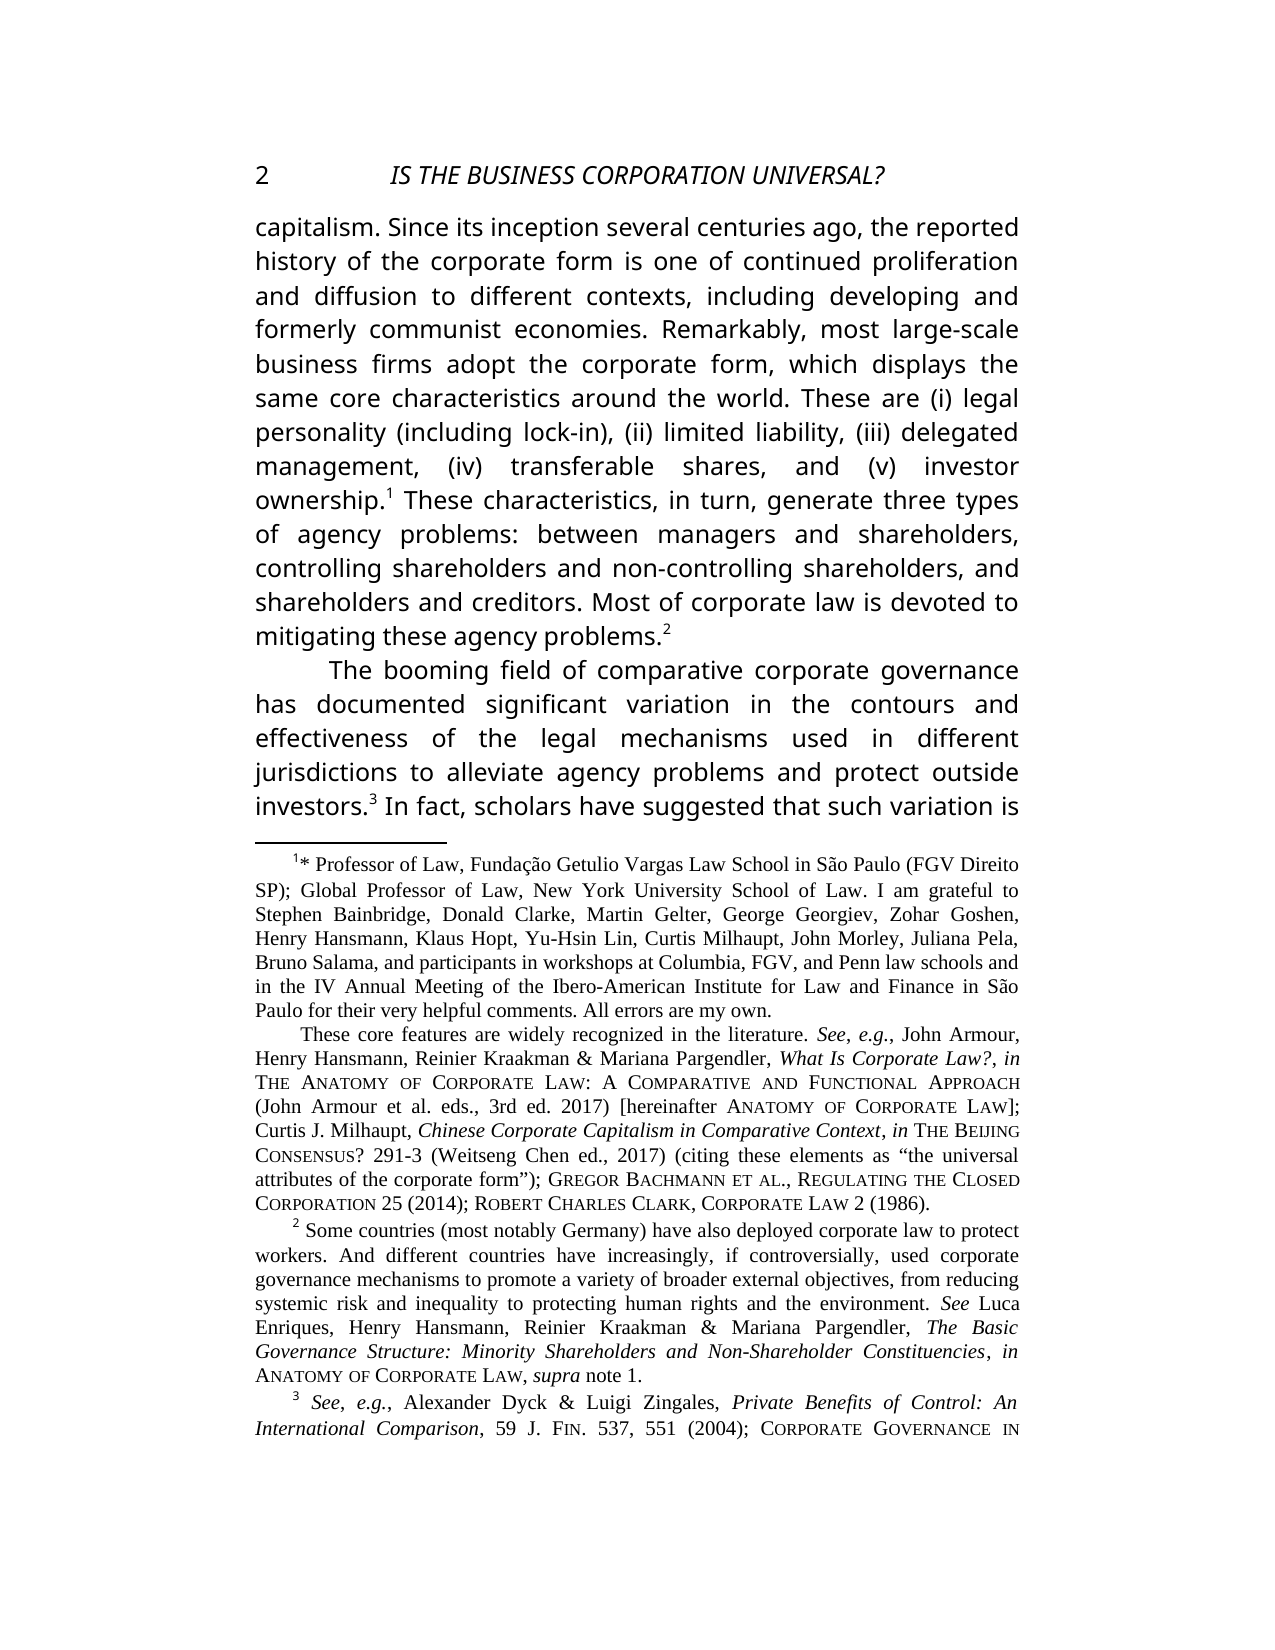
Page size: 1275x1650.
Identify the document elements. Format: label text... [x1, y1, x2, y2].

text The booming field of comparative corporate governance has documented significant variation in the contours and effectiveness of the legal mechanisms used in different jurisdictions to alleviate agency problems and protect outside investors. In fact, scholars have suggested that such variation is highly predictive of levels of capital market development and, possibly, economic growth. Other works have posited that the considerable differences in the protection of investors and workers are linked to fundamental aspects of national history, political economy, and economic structure. A recurring theme in the corporate law scholarship of the last few decades is the divergence (and, more recently, partial convergence) in the ownership structures of business corporations around the globe. The traditional view is that only Anglo-Saxon jurisdictions boast significant levels of dispersed ownership, while controlling shareholders remain the norm elsewhere in the world. [255, 653, 1020, 823]
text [255, 210, 1020, 653]
